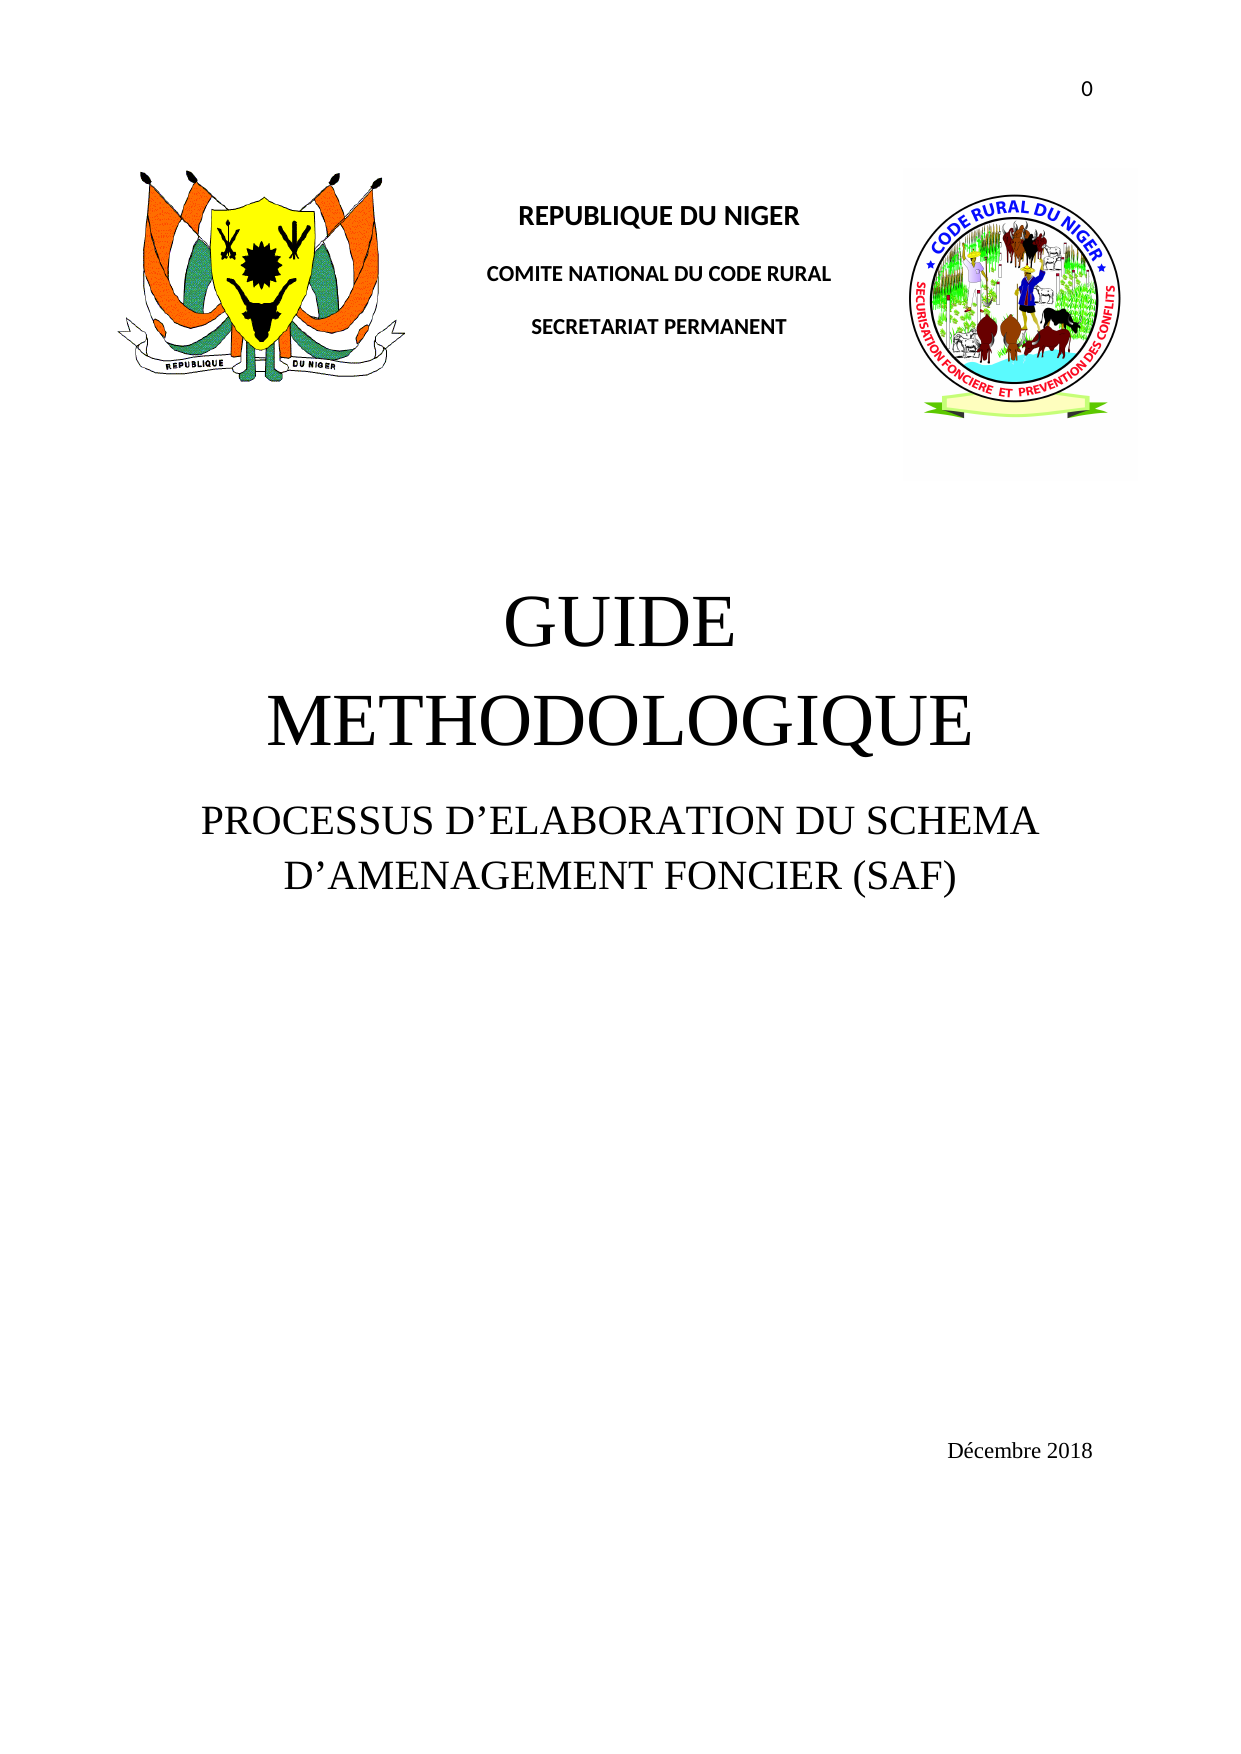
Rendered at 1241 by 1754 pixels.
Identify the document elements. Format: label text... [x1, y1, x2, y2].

picture [903, 168, 1138, 481]
text PROCESSUS D’ELABORATION DU SCHEMA D’AMENAGEMENT FONCIER (SAF) [148, 796, 1093, 899]
picture [117, 168, 406, 386]
text GUIDE METHODOLOGIQUE [148, 576, 1093, 762]
text Décembre 2018 [148, 1437, 1093, 1463]
